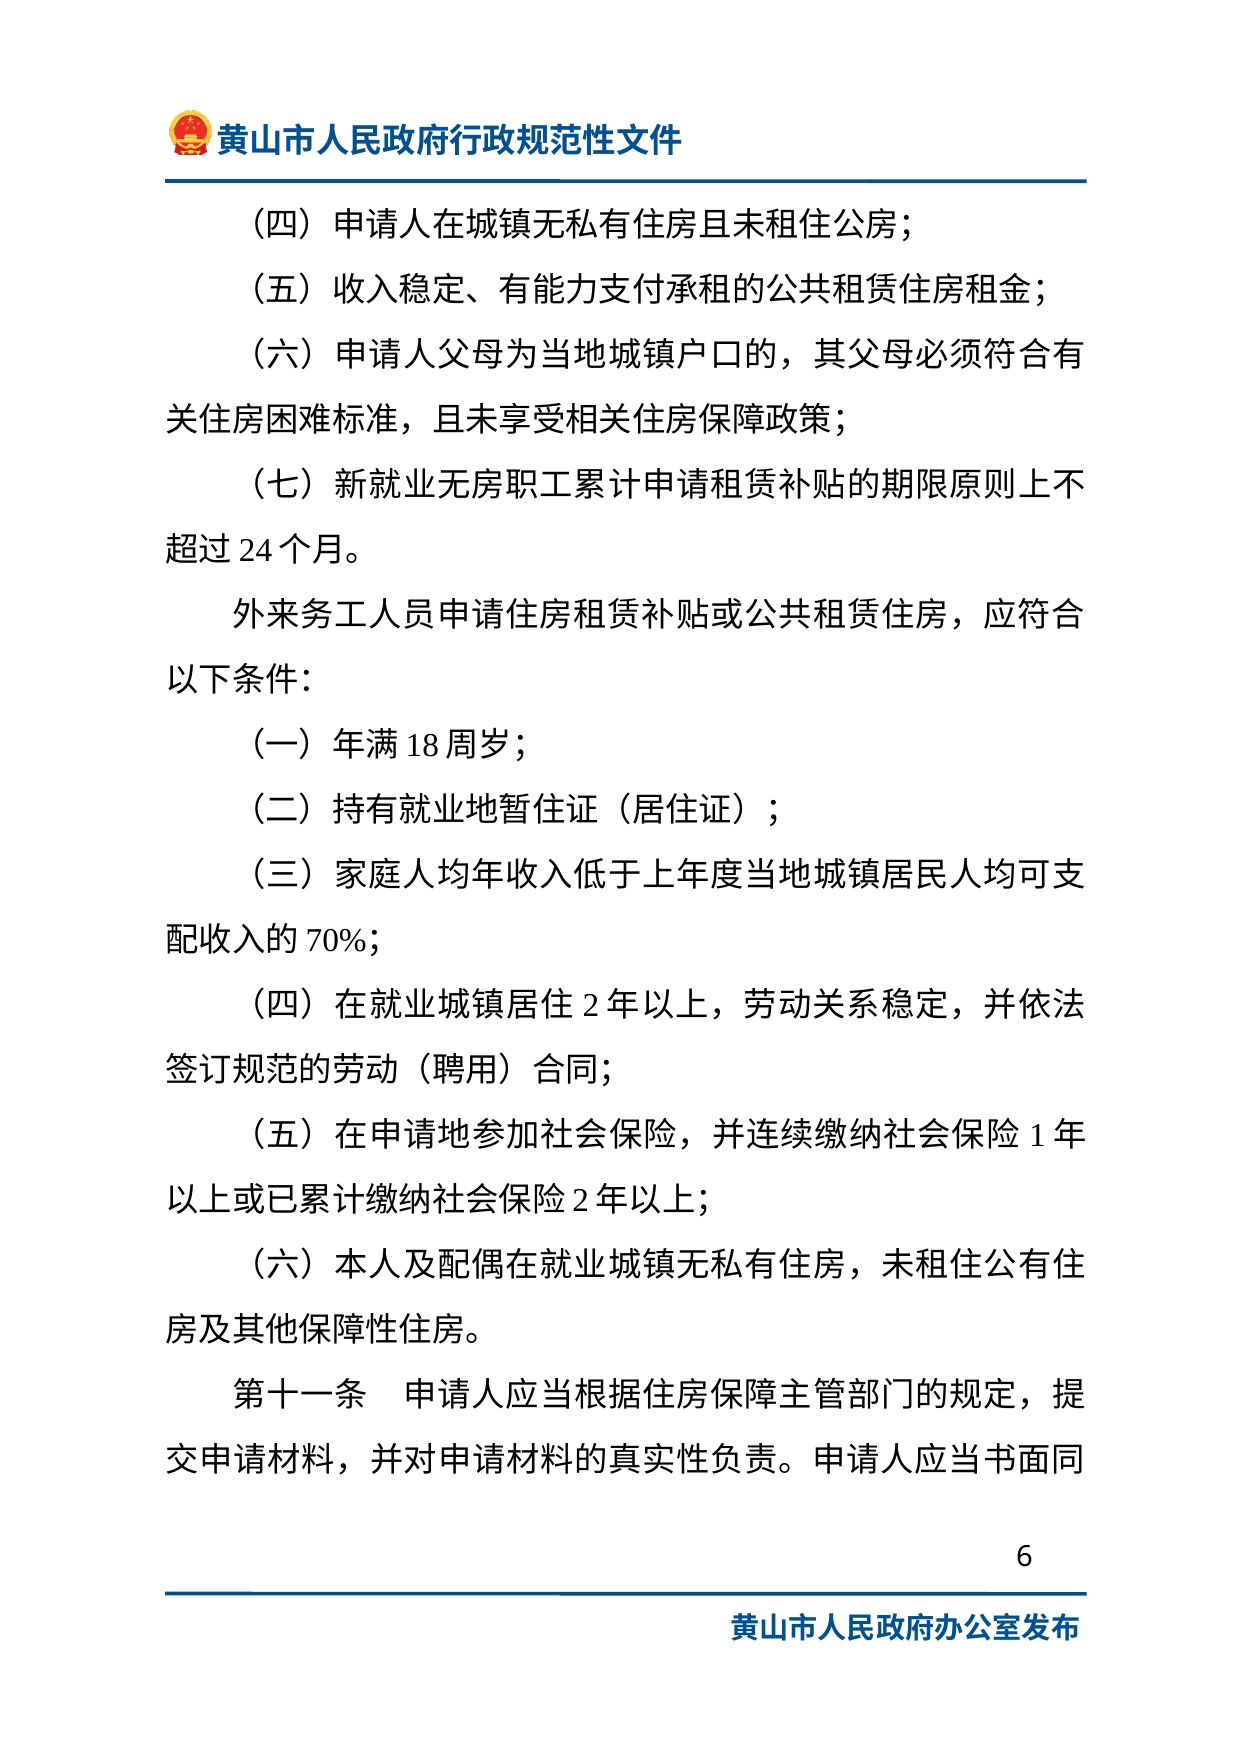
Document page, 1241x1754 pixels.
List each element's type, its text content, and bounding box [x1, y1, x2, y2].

text （四）在就业城镇居住2年以上，劳动关系稳定，并依法签订规范的劳动（聘用）合同； [165, 970, 1087, 1100]
text （四）申请人在城镇无私有住房且未租住公房； [165, 190, 1087, 255]
text 第十一条 申请人应当根据住房保障主管部门的规定，提交申请材料，并对申请材料的真实性负责。申请人应当书面同意住房保障主管部门核实其申报信息。 [165, 1360, 1087, 1490]
text （二）持有就业地暂住证（居住证）； [165, 775, 1087, 840]
text （一）年满18周岁； [165, 710, 1087, 775]
text （三）家庭人均年收入低于上年度当地城镇居民人均可支配收入的70%； [165, 840, 1087, 970]
text （六）申请人父母为当地城镇户口的，其父母必须符合有关住房困难标准，且未享受相关住房保障政策； [165, 320, 1087, 450]
text （七）新就业无房职工累计申请租赁补贴的期限原则上不超过24个月。 [165, 450, 1087, 580]
text （五）收入稳定、有能力支付承租的公共租赁住房租金； [165, 255, 1087, 320]
picture [165, 108, 216, 159]
text （五）在申请地参加社会保险，并连续缴纳社会保险1年以上或已累计缴纳社会保险2年以上； [165, 1100, 1087, 1230]
text （六）本人及配偶在就业城镇无私有住房，未租住公有住房及其他保障性住房。 [165, 1230, 1087, 1360]
text 外来务工人员申请住房租赁补贴或公共租赁住房，应符合以下条件： [165, 580, 1087, 710]
